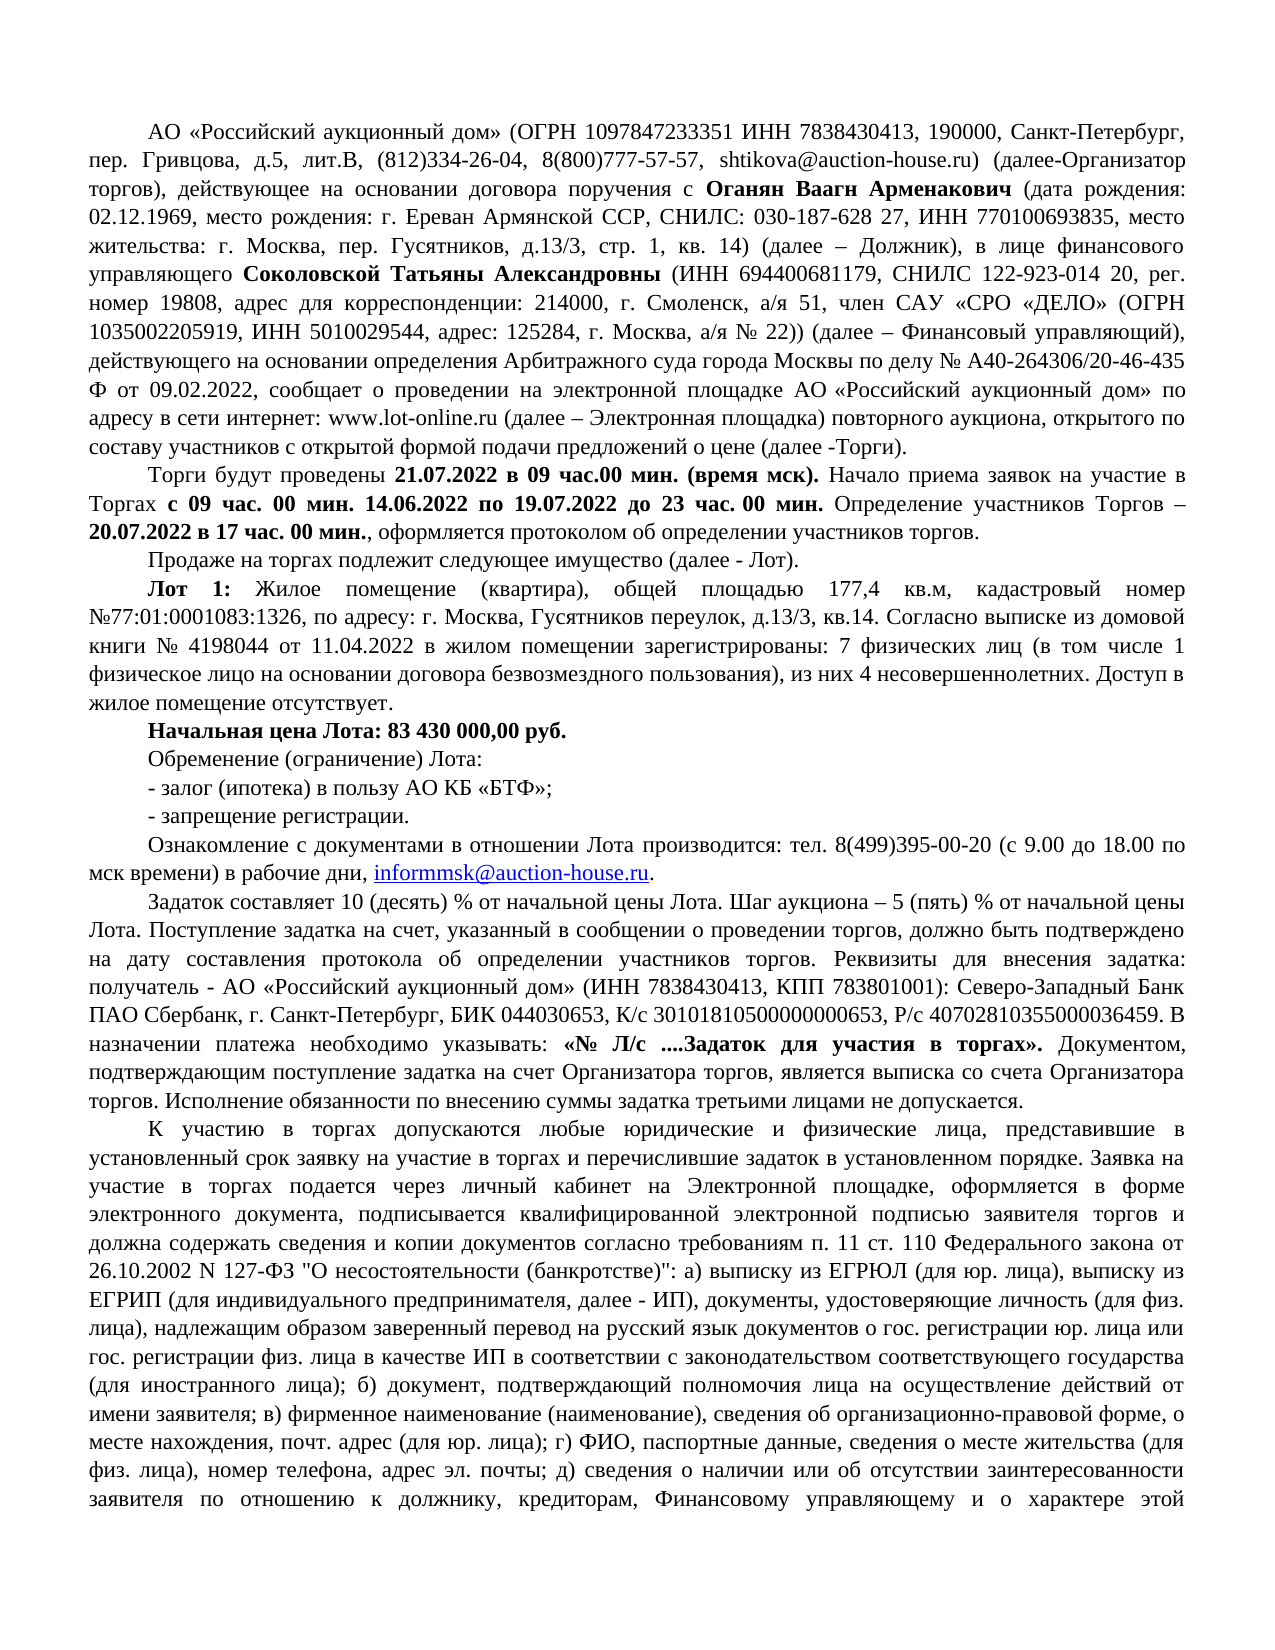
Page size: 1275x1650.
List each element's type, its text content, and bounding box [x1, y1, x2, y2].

text Задаток составляет 10 (десять) % от начальной цены Лота. Шаг аукциона – 5 (пять) % от начальной цены Лота. Поступление задатка на счет, указанный в сообщении о проведении торгов, должно быть подтверждено на дату составления протокола об определении участников торгов. Реквизиты для внесения задатка: получатель - АО «Российский аукционный дом» (ИНН 7838430413, КПП 783801001): Северо-Западный Банк ПАО Сбербанк, г. Санкт-Петербург, БИК 044030653, К/с 30101810500000000653, Р/с 40702810355000036459. В назначении платежа необходимо указывать: «№ Л/с ....Задаток для участия в торгах». Документом, подтверждающим поступление задатка на счет Организатора торгов, является выписка со счета Организатора торгов. Исполнение обязанности по внесению суммы задатка третьими лицами не допускается. [88, 888, 1186, 1113]
text Ознакомление с документами в отношении Лота производится: тел. 8(499)395-00-20 (с 9.00 до 18.00 по мск времени) в рабочие дни, informmsk@auction-house.ru. [88, 831, 1186, 886]
text Начальная цена Лота: 83 430 000,00 руб. [88, 717, 1186, 743]
text АО «Российский аукционный дом» (ОГРН 1097847233351 ИНН 7838430413, 190000, Санкт-Петербург, пер. Гривцова, д.5, лит.В, (812)334-26-04, 8(800)777-57-57, shtikova@auction-house.ru) (далее-Организатор торгов), действующее на основании договора поручения с Оганян Ваагн Арменакович (дата рождения: 02.12.1969, место рождения: г. Ереван Армянской ССР, СНИЛС: 030-187-628 27, ИНН 770100693835, место жительства: г. Москва, пер. Гусятников, д.13/3, стр. 1, кв. 14) (далее – Должник), в лице финансового управляющего Соколовской Татьяны Александровны (ИНН 694400681179, СНИЛС 122-923-014 20, рег. номер 19808, адрес для корреспонденции: 214000, г. Смоленск, а/я 51, член САУ «СРО «ДЕЛО» (ОГРН 1035002205919, ИНН 5010029544, адрес: 125284, г. Москва, а/я № 22)) (далее – Финансовый управляющий), действующего на основании определения Арбитражного суда города Москвы по делу № А40-264306/20-46-435 Ф от 09.02.2022, сообщает о проведении на электронной площадке АО «Российский аукционный дом» по адресу в сети интернет: www.lot-online.ru (далее – Электронная площадка) повторного аукциона, открытого по составу участников с открытой формой подачи предложений о цене (далее -Торги). [88, 118, 1186, 459]
text - залог (ипотека) в пользу АО КБ «БТФ»; [88, 774, 1186, 800]
text - запрещение регистрации. [88, 802, 1186, 829]
text Продаже на торгах подлежит следующее имущество (далее - Лот). [88, 546, 1186, 573]
text Обременение (ограничение) Лота: [88, 746, 1186, 772]
text Лот 1: Жилое помещение (квартира), общей площадью 177,4 кв.м, кадастровый номер №77:01:0001083:1326, по адресу: г. Москва, Гусятников переулок, д.13/3, кв.14. Согласно выписке из домовой книги № 4198044 от 11.04.2022 в жилом помещении зарегистрированы: 7 физических лиц (в том числе 1 физическое лицо на основании договора безвозмездного пользования), из них 4 несовершеннолетних. Доступ в жилое помещение отсутствует. [88, 575, 1186, 715]
text Торги будут проведены 21.07.2022 в 09 час.00 мин. (время мск). Начало приема заявок на участие в Торгах с 09 час. 00 мин. 14.06.2022 по 19.07.2022 до 23 час. 00 мин. Определение участников Торгов – 20.07.2022 в 17 час. 00 мин., оформляется протоколом об определении участников торгов. [88, 461, 1186, 544]
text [88, 1115, 1186, 1511]
